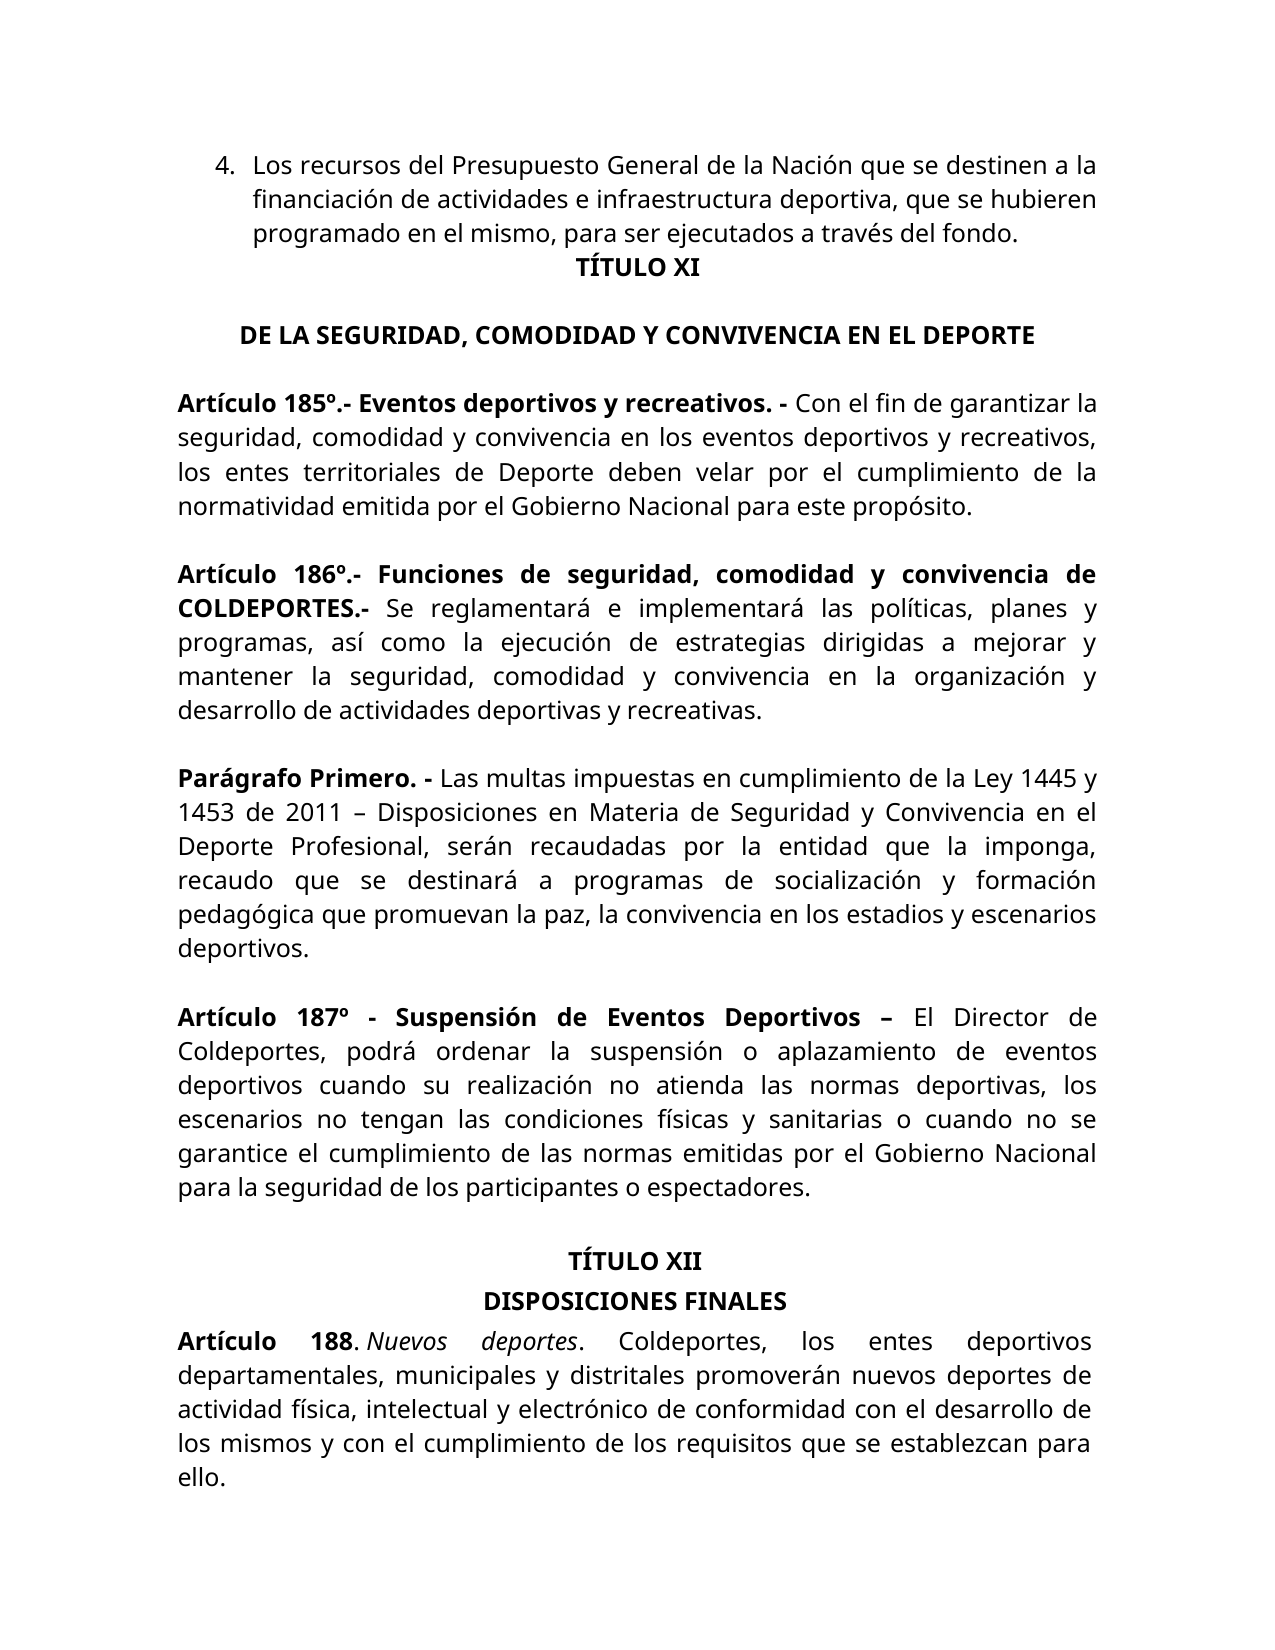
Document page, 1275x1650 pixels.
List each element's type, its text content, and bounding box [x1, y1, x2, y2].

text DE LA SEGURIDAD, COMODIDAD Y CONVIVENCIA EN EL DEPORTE [177, 318, 1098, 352]
text Parágrafo Primero. - Las multas impuestas en cumplimiento de la Ley 1445 y 1453 de 2011 – Disposiciones en Materia de Seguridad y Convivencia en el Deporte Profesional, serán recaudadas por la entidad que la imponga, recaudo que se destinará a programas de socialización y formación pedagógica que promuevan la paz, la convivencia en los estadios y escenarios deportivos. [177, 761, 1098, 965]
text DISPOSICIONES FINALES [177, 1283, 1093, 1318]
text Artículo 187º - Suspensión de Eventos Deportivos – El Director de Coldeportes, podrá ordenar la suspensión o aplazamiento de eventos deportivos cuando su realización no atienda las normas deportivas, los escenarios no tengan las condiciones físicas y sanitarias o cuando no se garantice el cumplimiento de las normas emitidas por el Gobierno Nacional para la seguridad de los participantes o espectadores. [177, 999, 1098, 1203]
text Artículo 185º.- Eventos deportivos y recreativos. - Con el fin de garantizar la seguridad, comodidad y convivencia en los eventos deportivos y recreativos, los entes territoriales de Deporte deben velar por el cumplimiento de la normatividad emitida por el Gobierno Nacional para este propósito. [177, 386, 1098, 522]
text TÍTULO XI [177, 250, 1098, 284]
text Artículo 186º.- Funciones de seguridad, comodidad y convivencia de COLDEPORTES.- Se reglamentará e implementará las políticas, planes y programas, así como la ejecución de estrategias dirigidas a mejorar y mantener la seguridad, comodidad y convivencia en la organización y desarrollo de actividades deportivas y recreativas. [177, 556, 1098, 727]
text TÍTULO XII [177, 1243, 1093, 1278]
list Los recursos del Presupuesto General de la Nación que se destinen a la financiación de actividades e infraestructura deportiva, que se hubieren programado en el mismo, para ser ejecutados a través del fondo. [215, 148, 1098, 250]
text Artículo 188. Nuevos deportes. Coldeportes, los entes deportivos departamentales, municipales y distritales promoverán nuevos deportes de actividad física, intelectual y electrónico de conformidad con el desarrollo de los mismos y con el cumplimiento de los requisitos que se establezcan para ello. [177, 1323, 1093, 1494]
